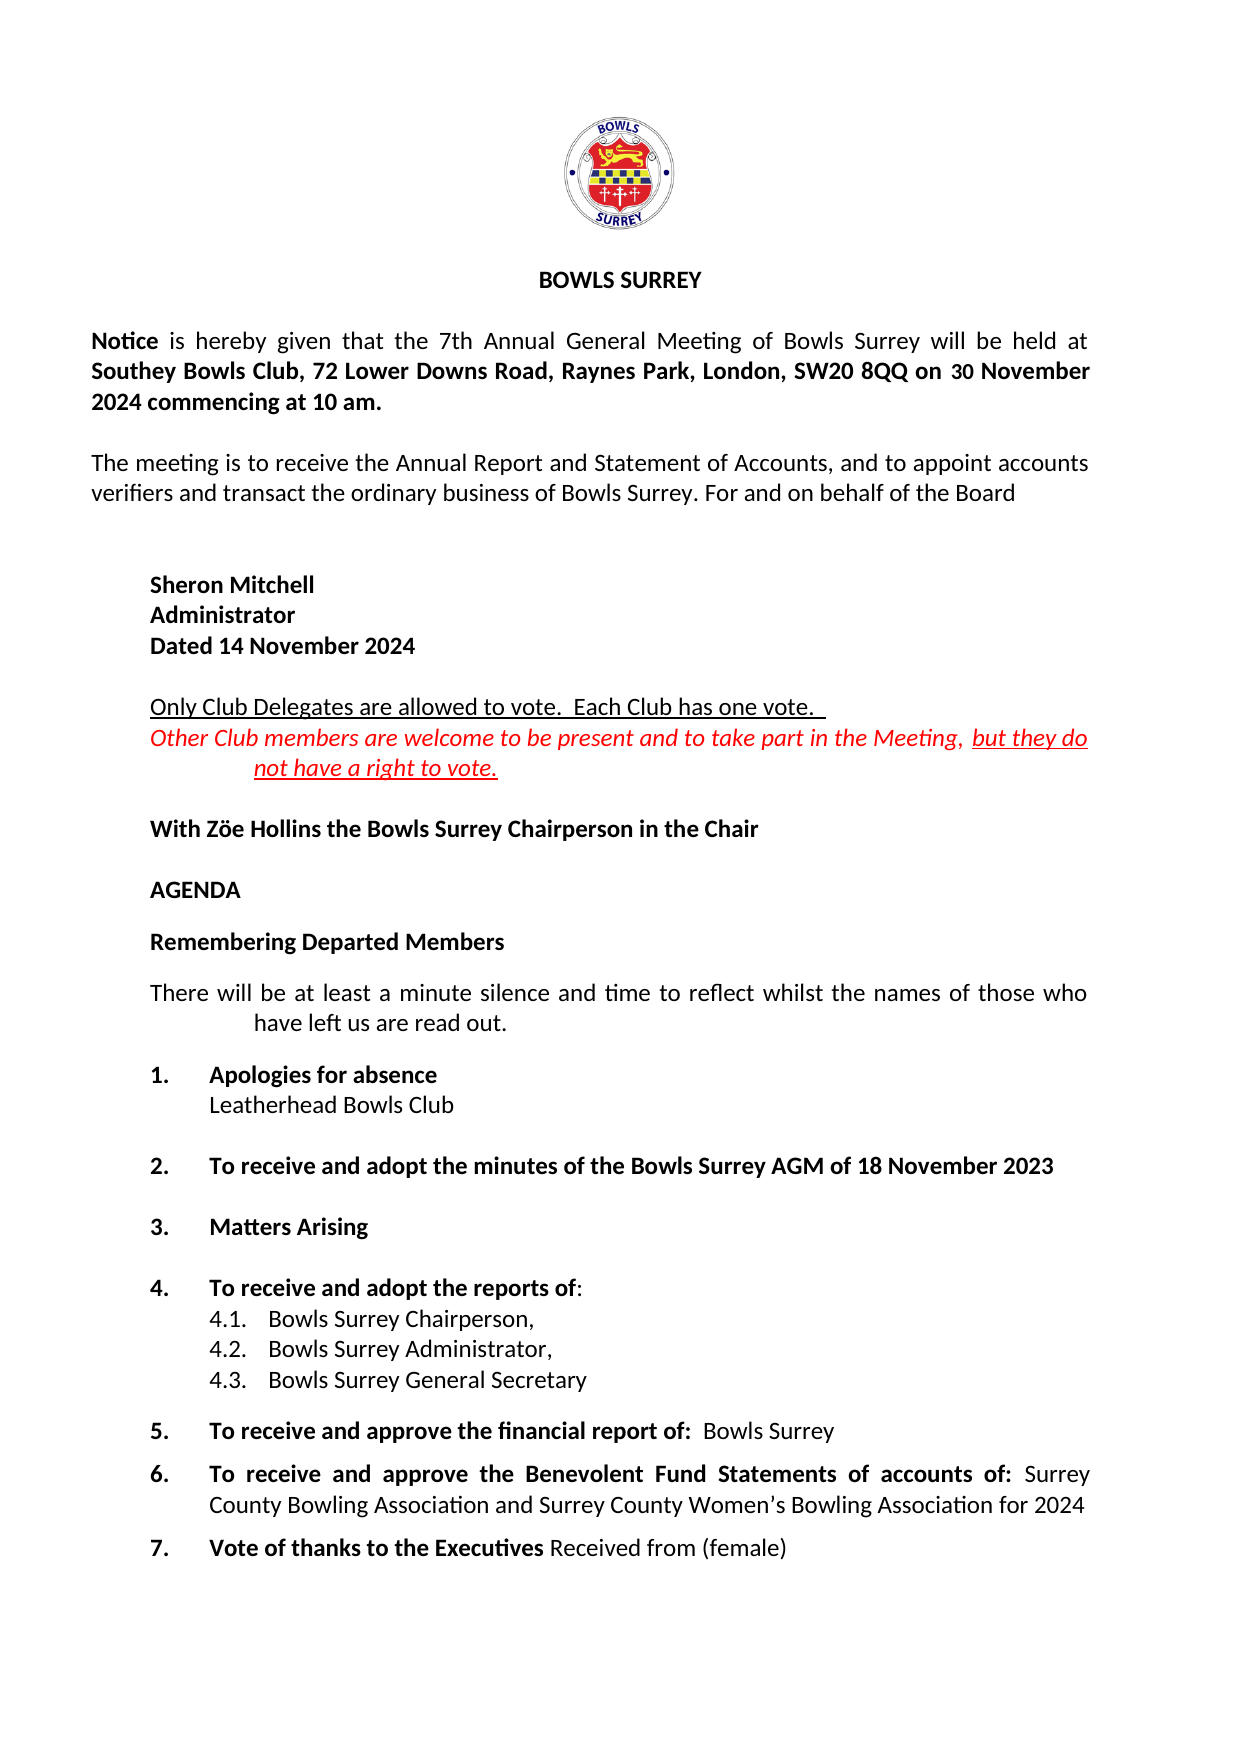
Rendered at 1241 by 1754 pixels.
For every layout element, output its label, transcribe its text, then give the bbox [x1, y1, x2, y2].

list To receive and approve the Benevolent Fund Statements of accounts of: Surrey County Bowling Association and Surrey County Women’s Bowling Association for 2024 [150, 1458, 1090, 1519]
text Dated 14 November 2024 [150, 630, 1090, 661]
list Matters Arising [150, 1212, 1090, 1242]
text With Zöe Hollins the Bowls Surrey Chairperson in the Chair [150, 813, 1090, 844]
text Sheron Mitchell [150, 569, 1090, 600]
text BOWLS SURREY [150, 264, 1090, 294]
text Notice is hereby given that the 7th Annual General Meeting of Bowls Surrey will be held at Southey Bowls Club, 72 Lower Downs Road, Raynes Park, London, SW20 8QQ on 30 November 2024 commencing at 10 am. [91, 325, 1090, 417]
list Vote of thanks to the Executives Received from (female) [150, 1532, 1090, 1563]
list To receive and adopt the reports of: [150, 1273, 1090, 1303]
text Only Club Delegates are allowed to vote. Each Club has one vote. [150, 691, 1090, 722]
list Leatherhead Bowls Club [209, 1089, 1090, 1120]
list Bowls Surrey General Secretary [209, 1364, 1090, 1395]
text Administrator [150, 600, 1090, 630]
picture [562, 112, 678, 234]
list To receive and adopt the minutes of the Bowls Surrey AGM of 18 November 2023 [150, 1151, 1090, 1181]
text The meeting is to receive the Annual Report and Statement of Accounts, and to appoint accounts verifiers and transact the ordinary business of Bowls Surrey. For and on behalf of the Board [91, 447, 1090, 508]
list Bowls Surrey Administrator, [209, 1334, 1090, 1364]
text Other Club members are welcome to be present and to take part in the Meeting, but they do not have a right to vote. [150, 722, 1090, 783]
text Remembering Departed Members [150, 926, 1090, 956]
list Bowls Surrey Chairperson, [209, 1303, 1090, 1334]
text There will be at least a minute silence and time to reflect whilst the names of those who have left us are read out. [150, 977, 1090, 1038]
list Apologies for absence [150, 1059, 1090, 1089]
list To receive and approve the financial report of: Bowls Surrey [150, 1416, 1090, 1446]
text AGENDA [150, 874, 1090, 905]
